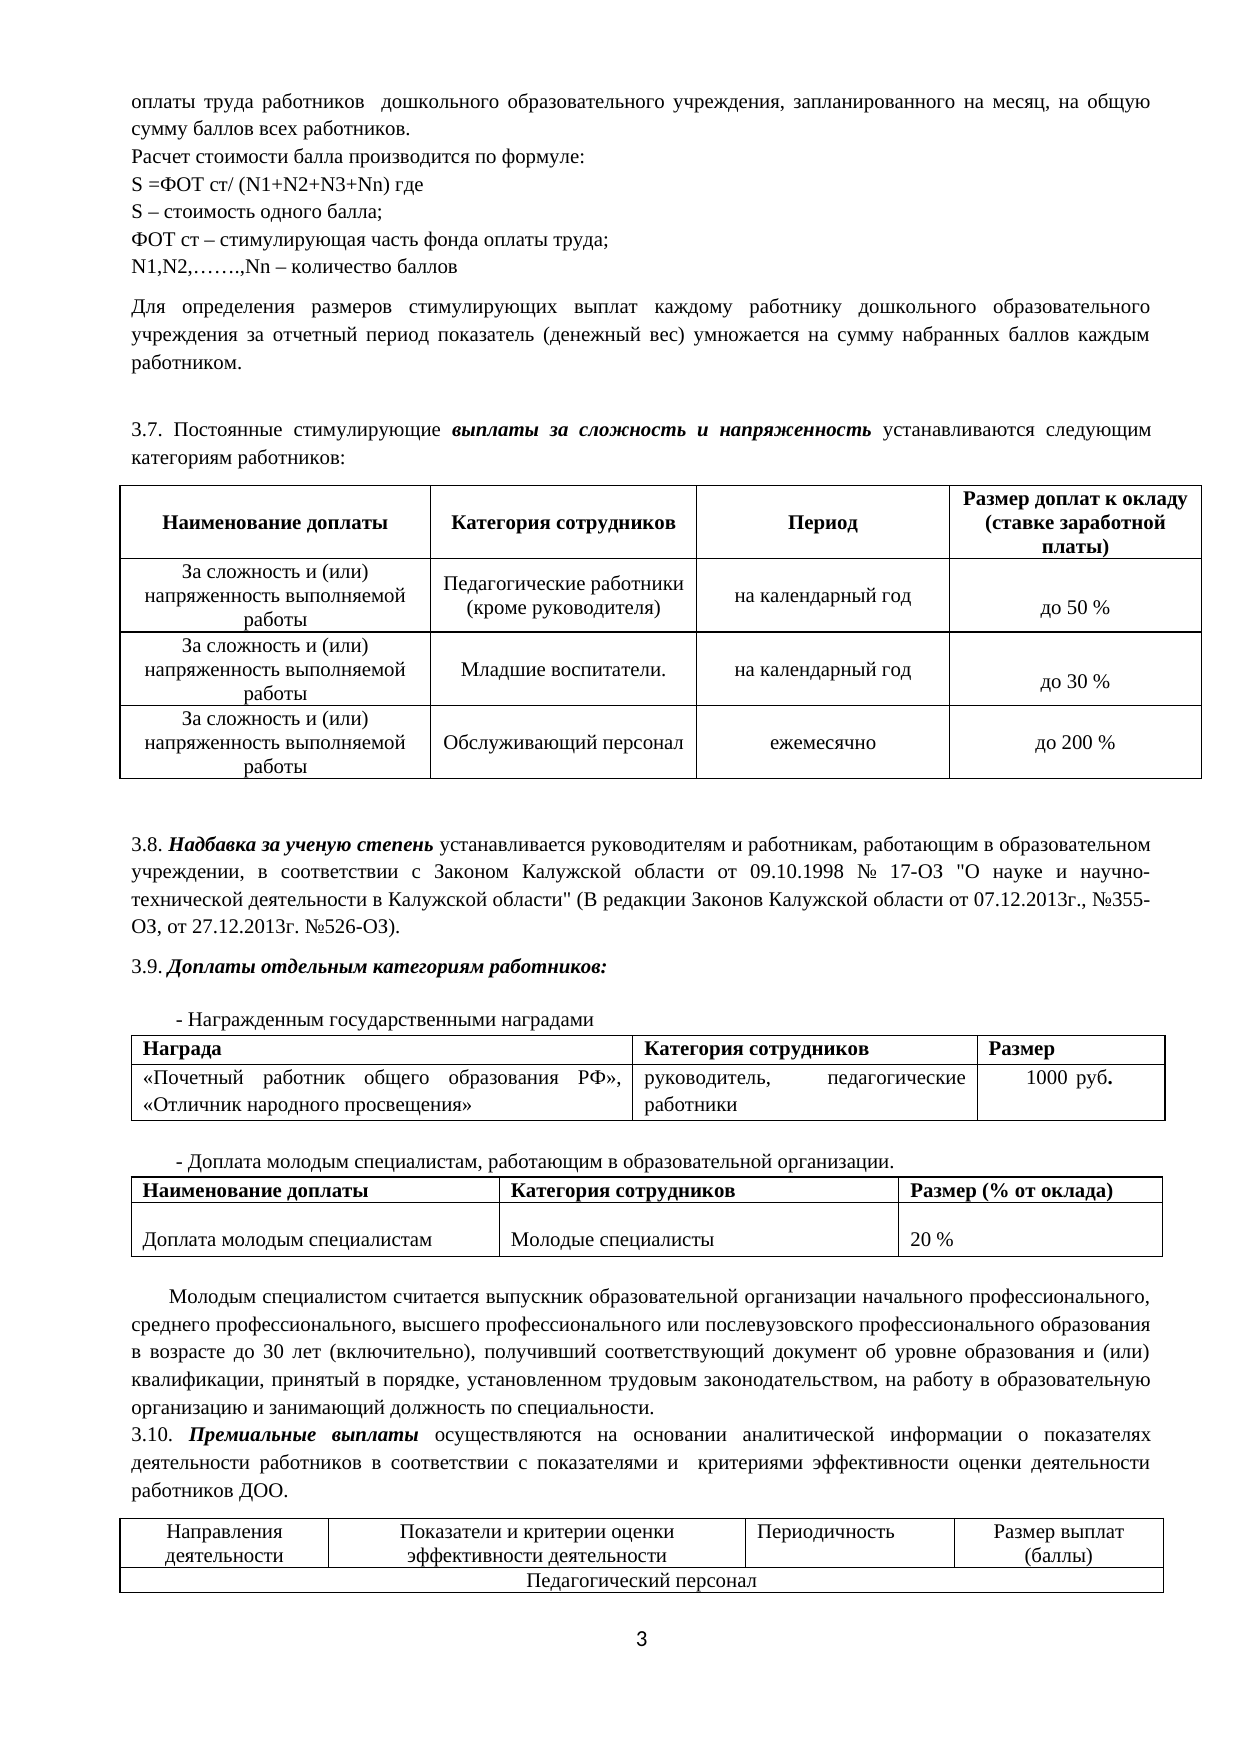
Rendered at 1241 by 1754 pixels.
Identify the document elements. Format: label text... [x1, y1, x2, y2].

table_header Размер доплат к окладу (ставке заработной платы) [950, 486, 1201, 558]
table_header Период [697, 486, 949, 558]
table_cell 20 % [899, 1203, 1162, 1256]
table_cell руководитель, педагогические работники [633, 1065, 977, 1120]
table_header Категория сотрудников [500, 1178, 898, 1202]
table_cell Педагогический персонал [121, 1568, 1163, 1592]
table_cell За сложность и (или) напряженность выполняемой работы [121, 633, 430, 705]
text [131, 89, 1152, 140]
table_header Периодичность [746, 1519, 954, 1567]
text ФОТ ст – стимулирующая часть фонда оплаты труда; [131, 227, 1152, 251]
text Расчет стоимости балла производится по формуле: [131, 144, 1152, 168]
table_cell Обслуживающий персонал [431, 706, 696, 778]
table_header Категория сотрудников [633, 1036, 977, 1064]
text 3.7. Постоянные стимулирующие выплаты за сложность и напряженность устанавливаются следующим категориям работников: [131, 417, 1152, 469]
text - Награжденным государственными наградами [131, 1007, 1152, 1031]
table_cell до 30 % [950, 633, 1201, 705]
table_header Размер (% от оклада) [899, 1178, 1162, 1202]
text - Доплата молодым специалистам, работающим в образовательной организации. [131, 1149, 1152, 1173]
table_header Награда [132, 1036, 632, 1064]
text S – стоимость одного балла; [131, 199, 1152, 223]
table_header Наименование доплаты [121, 486, 430, 558]
text Молодым специалистом считается выпускник образовательной организации начального профессионального, среднего профессионального, высшего профессионального или послевузовского профессионального образования в возрасте до 30 лет (включительно), получивший соответствующий документ об уровне образования и (или) квалификации, принятый в порядке, установленном трудовым законодательством, на работу в образовательную организацию и занимающий должность по специальности. [131, 1284, 1152, 1419]
table_cell Младшие воспитатели. [431, 633, 696, 705]
table_cell «Почетный работник общего образования РФ», «Отличник народного просвещения» [132, 1065, 632, 1120]
text 3.9. Доплаты отдельным категориям работников: [131, 954, 1152, 978]
table_cell Доплата молодым специалистам [132, 1203, 499, 1256]
table_header Размер выплат (баллы) [955, 1519, 1163, 1567]
table_cell ежемесячно [697, 706, 949, 778]
text N1,N2,…….,Nn – количество баллов [131, 254, 1152, 278]
text 3.8. Надбавка за ученую степень устанавливается руководителям и работникам, работающим в образовательном учреждении, в соответствии с Законом Калужской области от 09.10.1998 № 17-ОЗ "О науке и научно-технической деятельности в Калужской области" (В редакции Законов Калужской области от 07.12.2013г., №355-ОЗ, от 27.12.2013г. №526-ОЗ). [131, 832, 1152, 938]
table_cell до 50 % [950, 559, 1201, 631]
table_header Категория сотрудников [431, 486, 696, 558]
table_cell до 200 % [950, 706, 1201, 778]
table_cell За сложность и (или) напряженность выполняемой работы [121, 559, 430, 631]
table_cell Молодые специалисты [500, 1203, 898, 1256]
table_cell Педагогические работники (кроме руководителя) [431, 559, 696, 631]
text 3.10. Премиальные выплаты осуществляются на основании аналитической информации о показателях деятельности работников в соответствии с показателями и критериями эффективности оценки деятельности работников ДОО. [131, 1422, 1152, 1502]
table_cell на календарный год [697, 633, 949, 705]
text S =ФОТ ст/ (N1+N2+N3+Nn) где [131, 171, 1152, 196]
table_cell За сложность и (или) напряженность выполняемой работы [121, 706, 430, 778]
table_header Показатели и критерии оценки эффективности деятельности [329, 1519, 745, 1567]
table_cell руб. [978, 1065, 1164, 1120]
table_header Наименование доплаты [132, 1178, 499, 1202]
text Для определения размеров стимулирующих выплат каждому работнику дошкольного образовательного учреждения за отчетный период показатель (денежный вес) умножается на сумму набранных баллов каждым работником. [131, 294, 1152, 374]
table_cell на календарный год [697, 559, 949, 631]
table_header Направления деятельности [121, 1519, 328, 1567]
table_header Размер [978, 1036, 1164, 1064]
